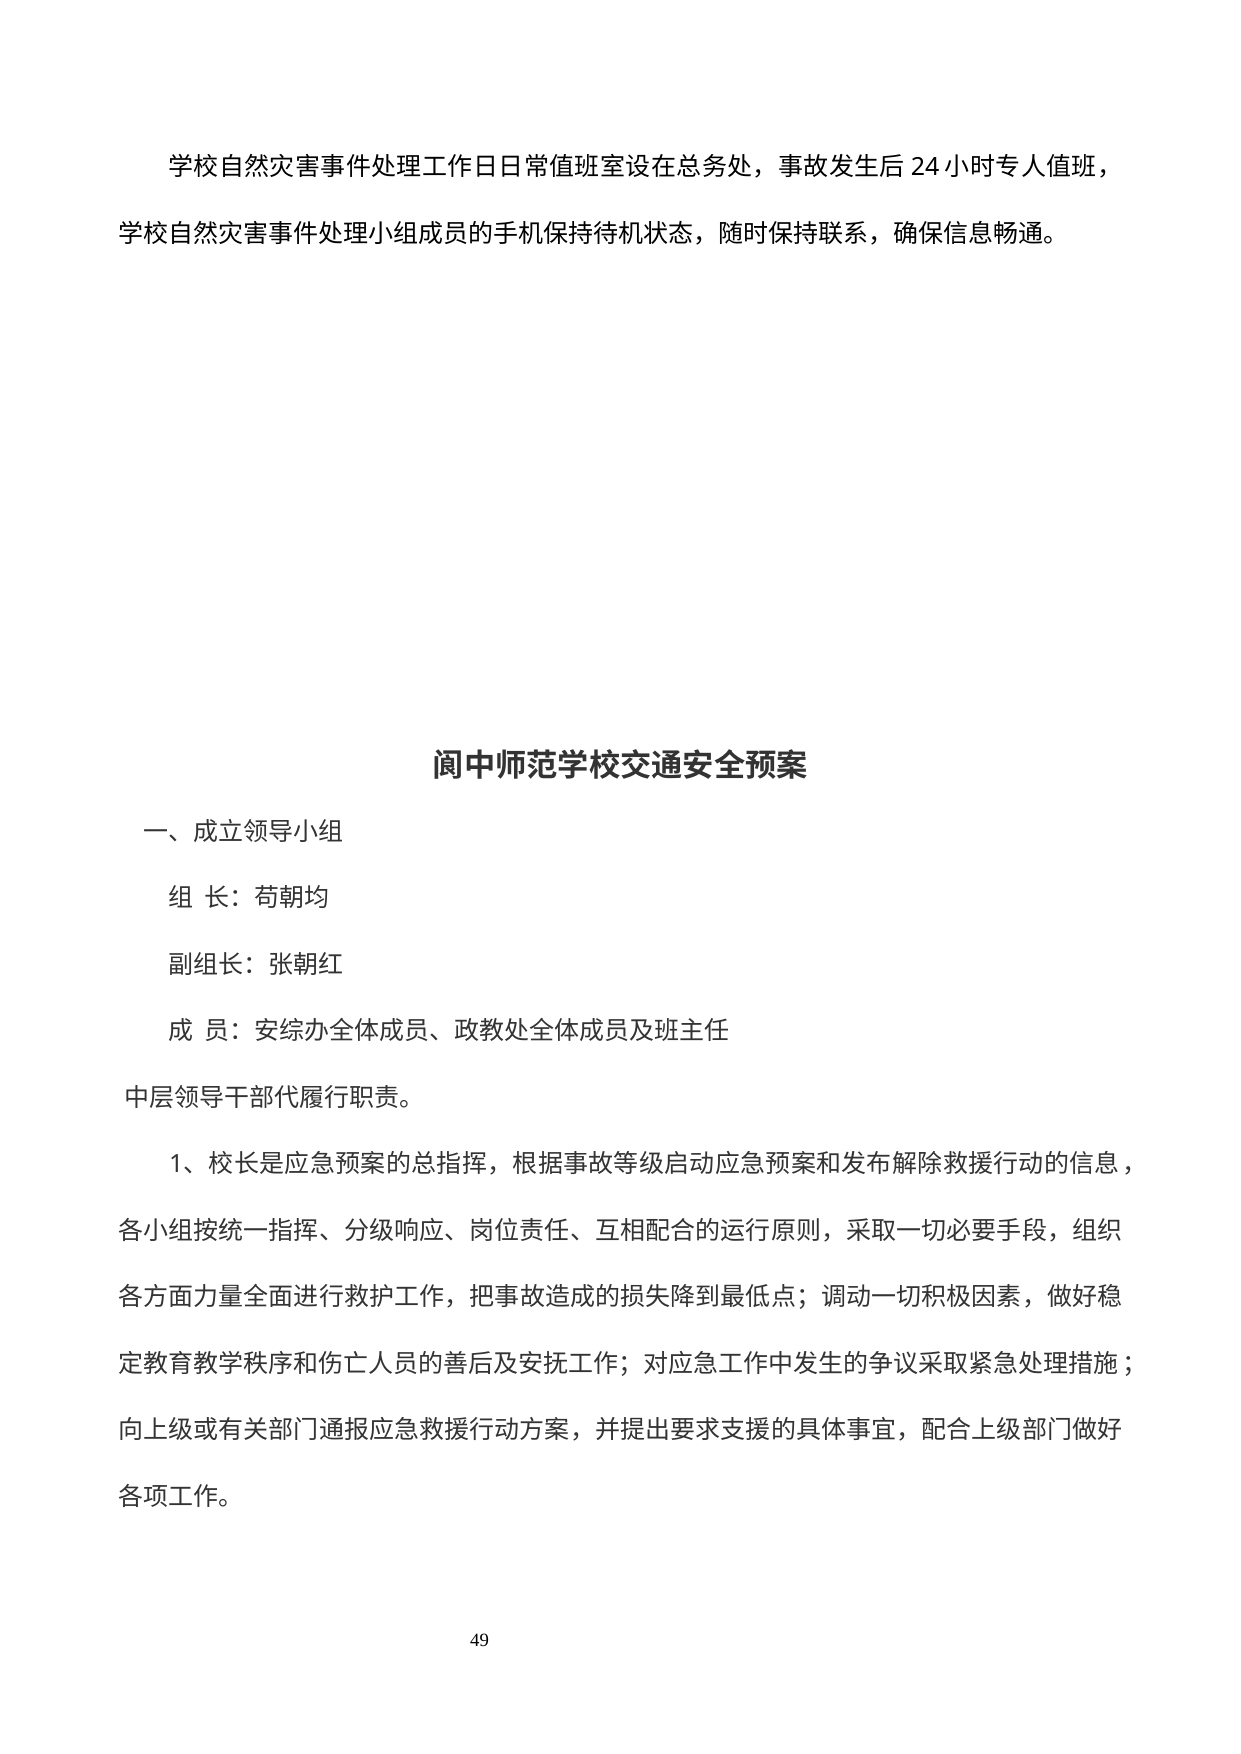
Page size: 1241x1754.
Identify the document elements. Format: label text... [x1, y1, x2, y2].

text 学校自然灾害事件处理工作日日常值班室设在总务处，事故发生后24小时专人值班，学校自然灾害事件处理小组成员的手机保持待机状态，随时保持联系，确保信息畅通。 [118, 132, 1122, 265]
text 中层领导干部代履行职责。 [118, 1062, 1122, 1129]
text 阆中师范学校交通安全预案 [118, 730, 1122, 796]
text 成 员：安综办全体成员、政教处全体成员及班主任 [118, 996, 1122, 1062]
text 一、成立领导小组 [118, 796, 1122, 863]
text 副组长：张朝红 [118, 929, 1122, 996]
text 1、校长是应急预案的总指挥，根据事故等级启动应急预案和发布解除救援行动的信息，各小组按统一指挥、分级响应、岗位责任、互相配合的运行原则，采取一切必要手段，组织各方面力量全面进行救护工作，把事故造成的损失降到最低点；调动一切积极因素，做好稳定教育教学秩序和伤亡人员的善后及安抚工作；对应急工作中发生的争议采取紧急处理措施；向上级或有关部门通报应急救援行动方案，并提出要求支援的具体事宜，配合上级部门做好各项工作。 [118, 1129, 1122, 1527]
text 组 长：苟朝均 [118, 863, 1122, 929]
